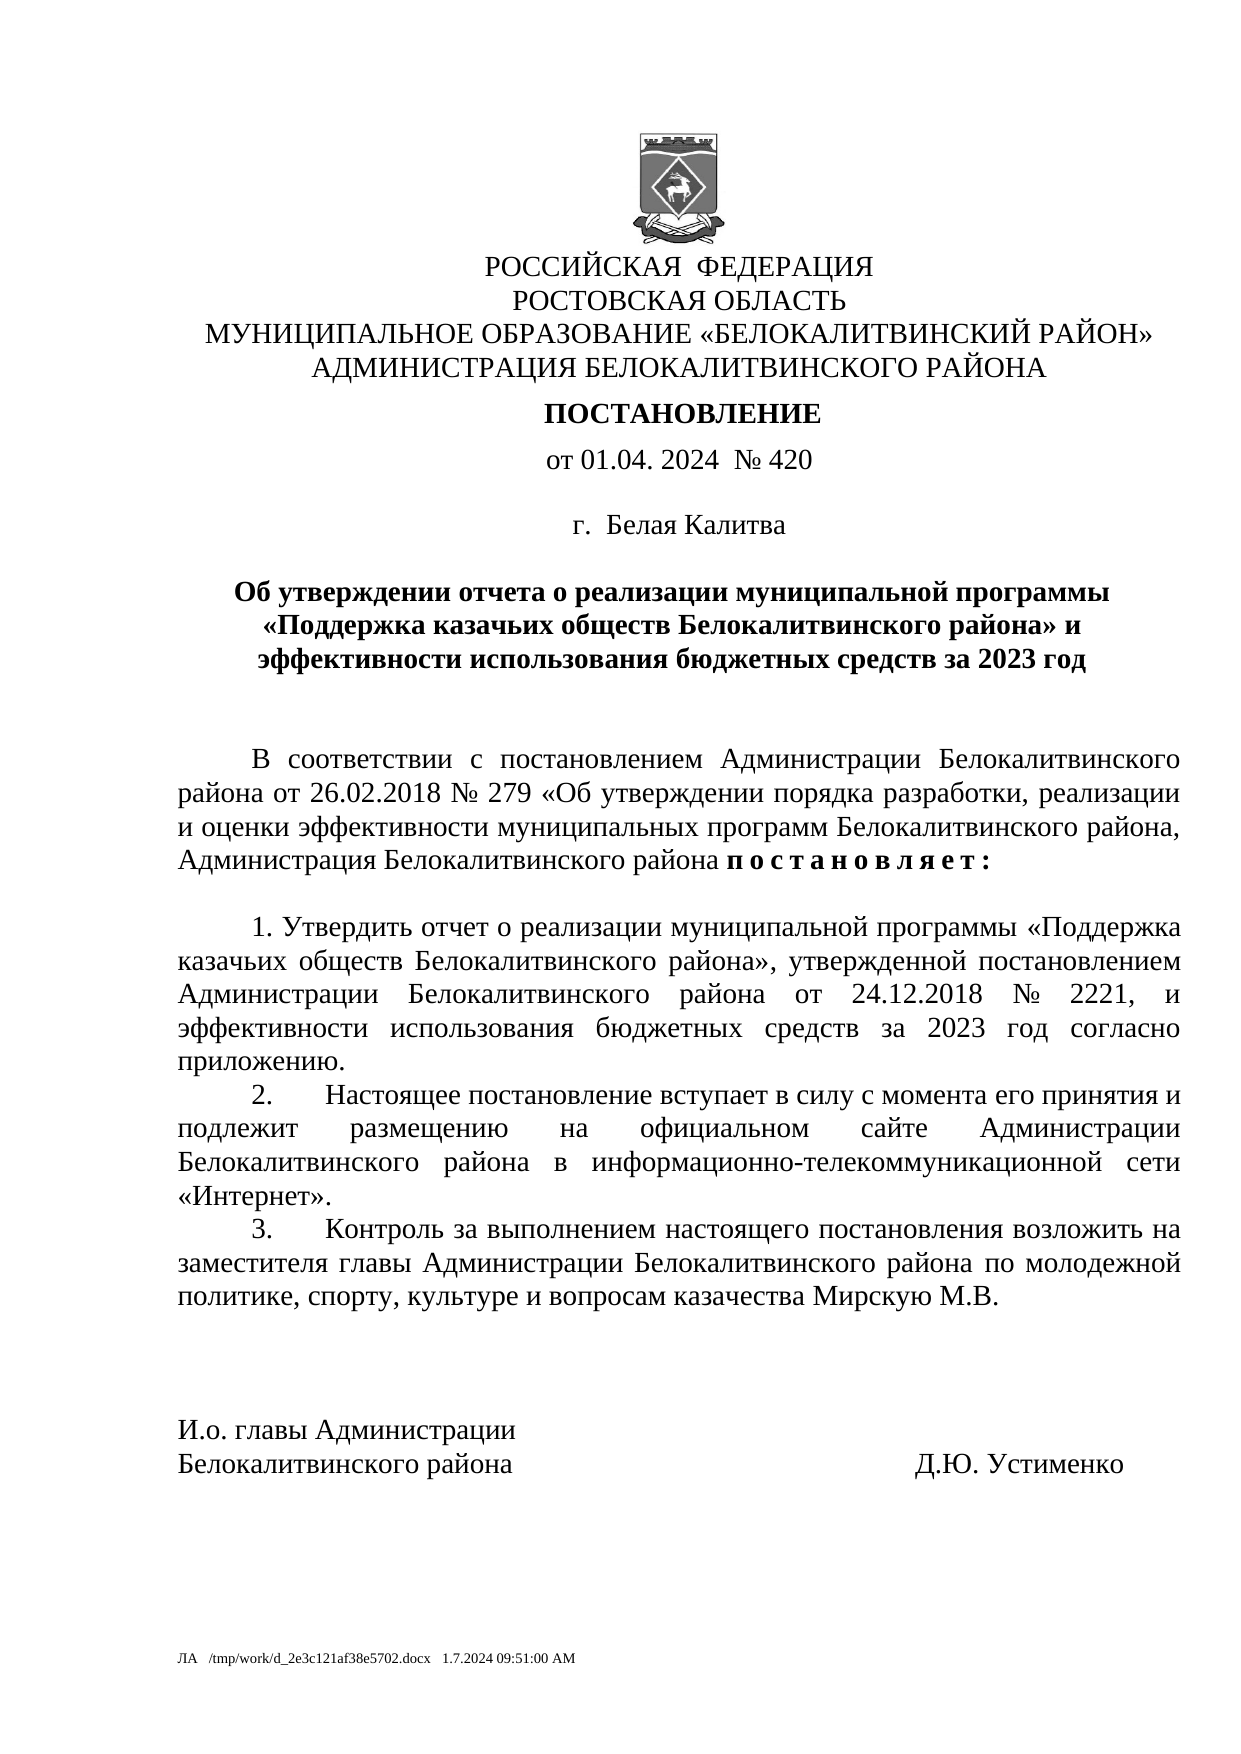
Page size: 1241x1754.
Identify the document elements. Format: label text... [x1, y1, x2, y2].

subtitle ПОСТАНОВЛЕНИЕ [177, 396, 1181, 429]
subtitle АДМИНИСТРАЦИЯ БЕЛОКАЛИТВИНСКОГО РАЙОНА [177, 350, 1181, 383]
picture [632, 130, 727, 250]
list Настоящее постановление вступает в силу с момента его принятия и подлежит размещению на официальном сайте Администрации Белокалитвинского района в информационно-телекоммуникационной сети «Интернет». [177, 1077, 1181, 1211]
text 1. Утвердить отчет о реализации муниципальной программы «Поддержка казачьих обществ Белокалитвинского района», утвержденной постановлением Администрации Белокалитвинского района от 24.12.2018 № 2221, и эффективности использования бюджетных средств за 2023 год согласно приложению. [177, 909, 1181, 1077]
list Контроль за выполнением настоящего постановления возложить на заместителя главы Администрации Белокалитвинского района по молодежной политике, спорту, культуре и вопросам казачества Мирскую М.В. [177, 1211, 1181, 1312]
subtitle И.о. главы Администрации [177, 1412, 1181, 1446]
subtitle Белокалитвинского района Д.Ю. Устименко [177, 1446, 1181, 1479]
subtitle МУНИЦИПАЛЬНОЕ ОБРАЗОВАНИЕ «БЕЛОКАЛИТВИНСКИЙ РАЙОН» [177, 316, 1181, 350]
text В соответствии с постановлением Администрации Белокалитвинского района от 26.02.2018 № 279 «Об утверждении порядка разработки, реализации и оценки эффективности муниципальных программ Белокалитвинского района, Администрация Белокалитвинского района постановляет: [177, 742, 1181, 876]
subtitle РОССИЙСКАЯ ФЕДЕРАЦИЯ [177, 249, 1181, 283]
text от 01.04. 2024 № 420 [177, 442, 1181, 476]
text г. Белая Калитва [177, 507, 1181, 540]
text Об утверждении отчета о реализации муниципальной программы «Поддержка казачьих обществ Белокалитвинского района» и эффективности использования бюджетных средств за 2023 год [177, 574, 1166, 674]
subtitle РОСТОВСКАЯ ОБЛАСТЬ [177, 283, 1181, 316]
